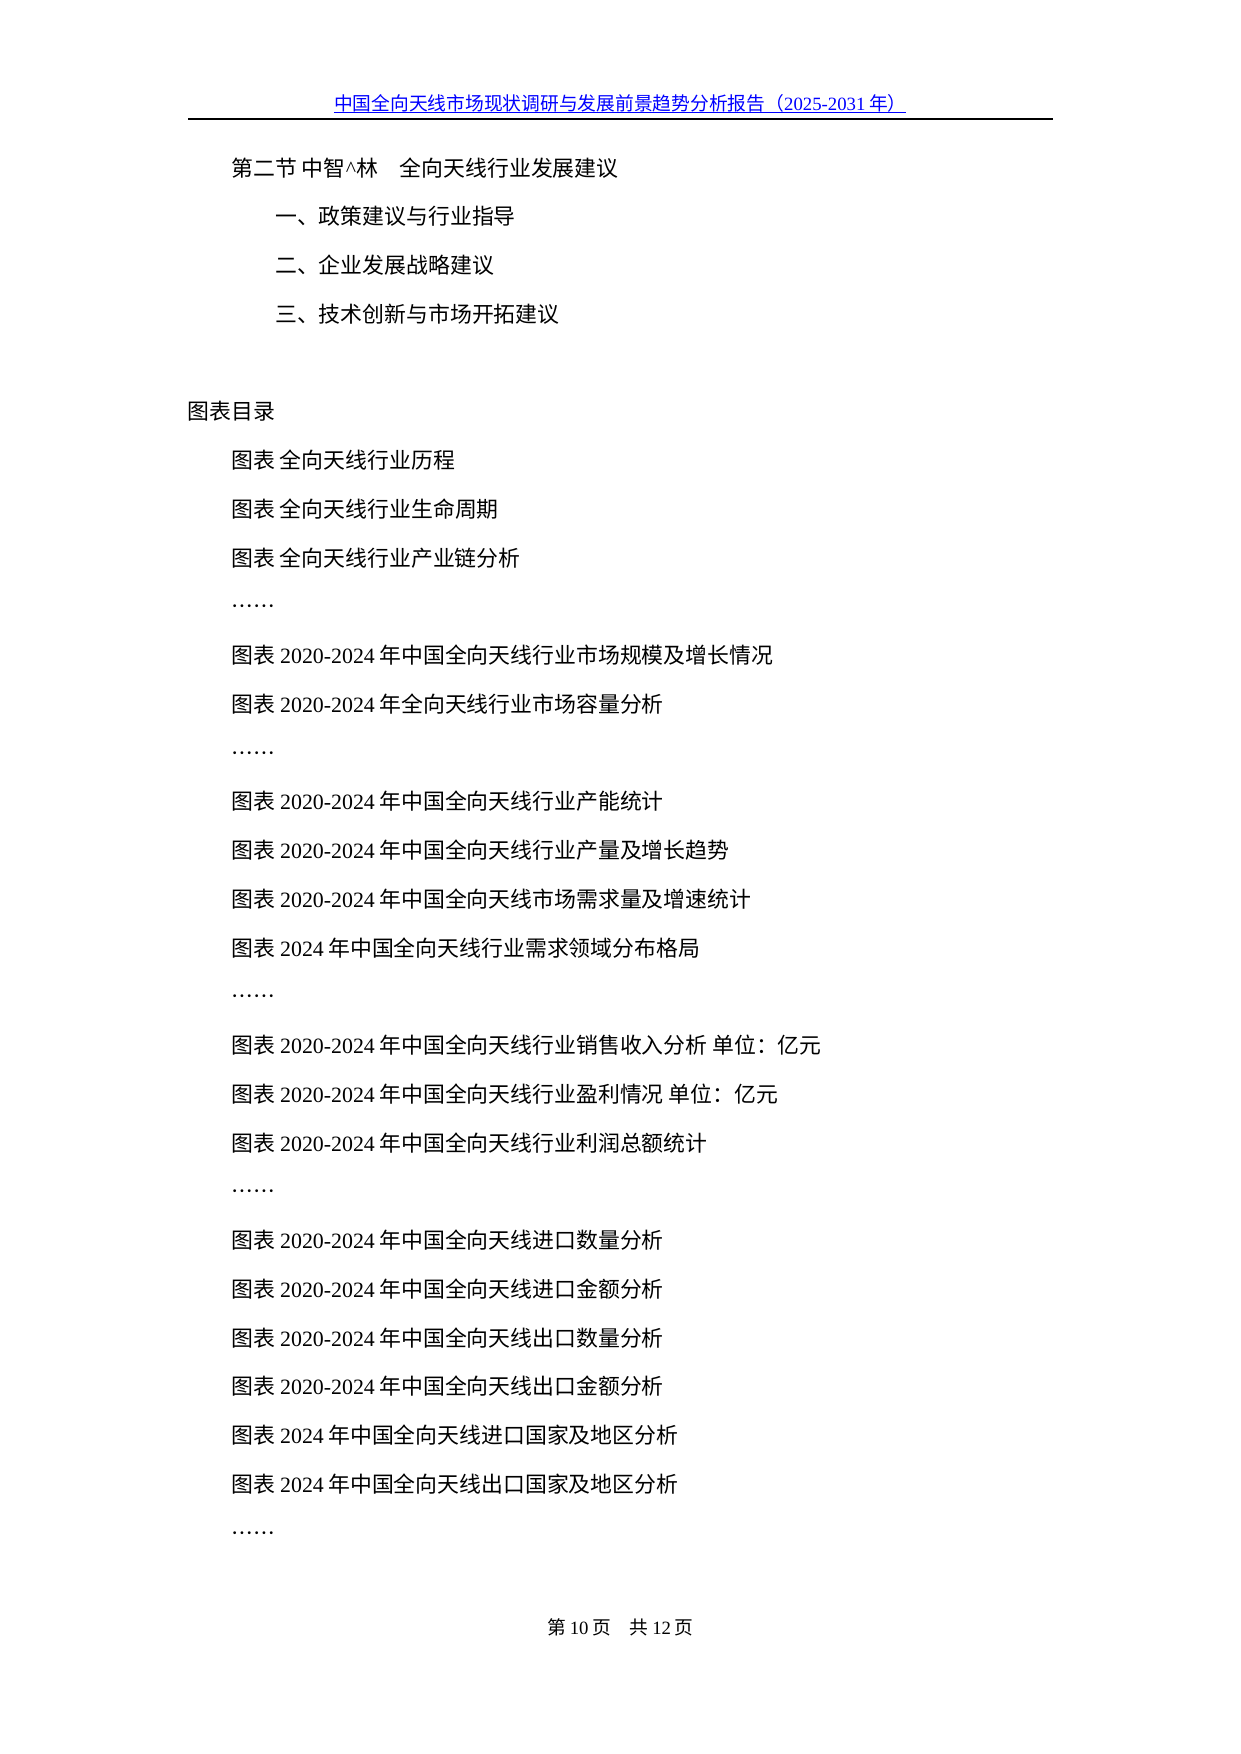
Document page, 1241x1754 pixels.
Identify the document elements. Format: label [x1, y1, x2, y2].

text [187, 150, 1053, 1548]
